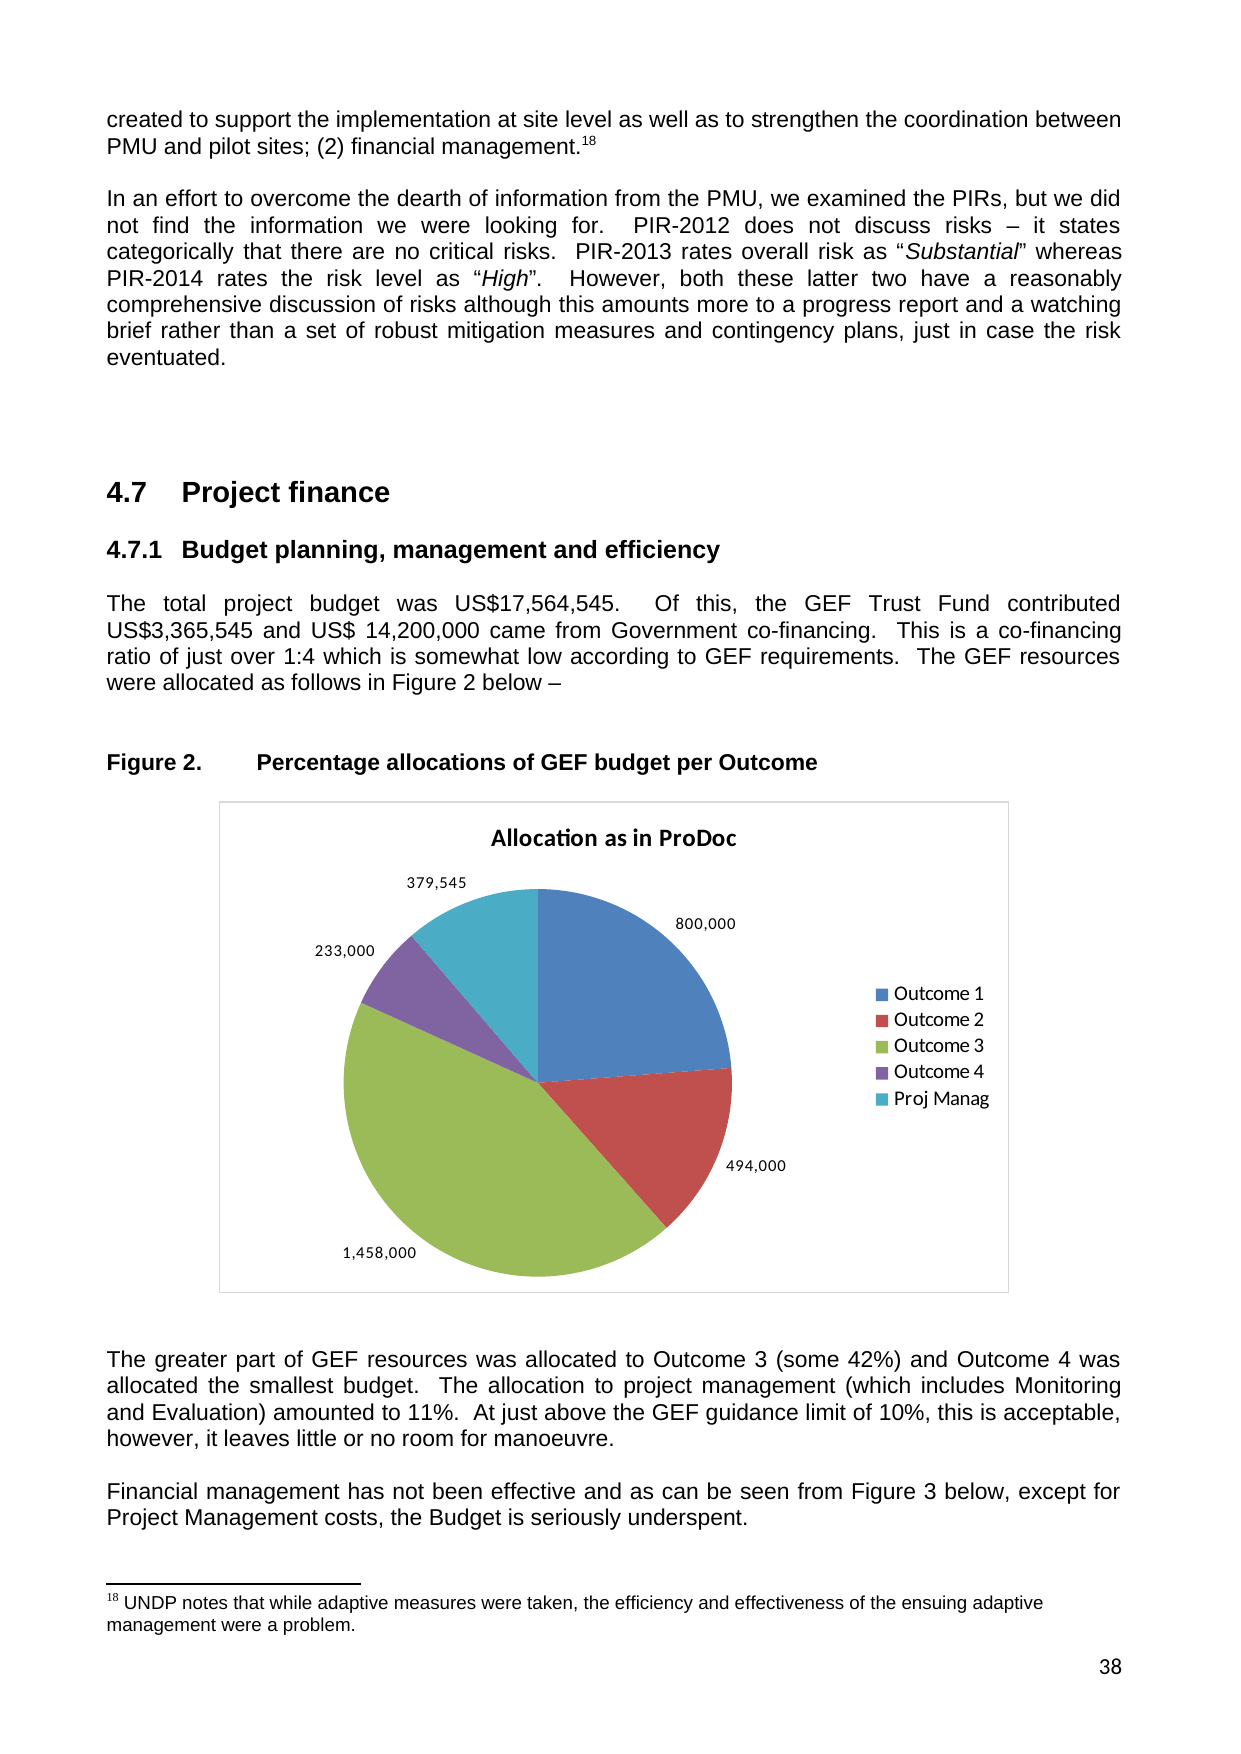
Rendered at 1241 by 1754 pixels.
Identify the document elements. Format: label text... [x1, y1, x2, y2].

text Figure 2. Percentage allocations of GEF budget per Outcome [106, 748, 1122, 775]
text The greater part of GEF resources was allocated to Outcome 3 (some 42%) and Outcome 4 was allocated the smallest budget. The allocation to project management (which includes Monitoring and Evaluation) amounted to 11%. At just above the GEF guidance limit of 10%, this is acceptable, however, it leaves little or no room for manoeuvre. [106, 1346, 1122, 1451]
text Financial management has not been effective and as can be seen from Figure 3 below, except for Project Management costs, the Budget is seriously underspent. [106, 1478, 1122, 1531]
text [106, 106, 1122, 159]
text 4.7 Project finance [106, 475, 1122, 509]
text The total project budget was US$17,564,545. Of this, the GEF Trust Fund contributed US$3,365,545 and US$ 14,200,000 came from Government co-financing. This is a co-financing ratio of just over 1:4 which is somewhat low according to GEF requirements. The GEF resources were allocated as follows in Figure 2 below – [106, 590, 1122, 696]
text In an effort to overcome the dearth of information from the PMU, we examined the PIRs, but we did not find the information we were looking for. PIR-2012 does not discuss risks – it states categorically that there are no critical risks. PIR-2013 rates overall risk as “Substantial” whereas PIR-2014 rates the risk level as “High”. However, both these latter two have a reasonably comprehensive discussion of risks although this amounts more to a progress report and a watching brief rather than a set of robust mitigation measures and contingency plans, just in case the risk eventuated. [106, 185, 1122, 370]
text 4.7.1 Budget planning, management and efficiency [106, 535, 1122, 564]
